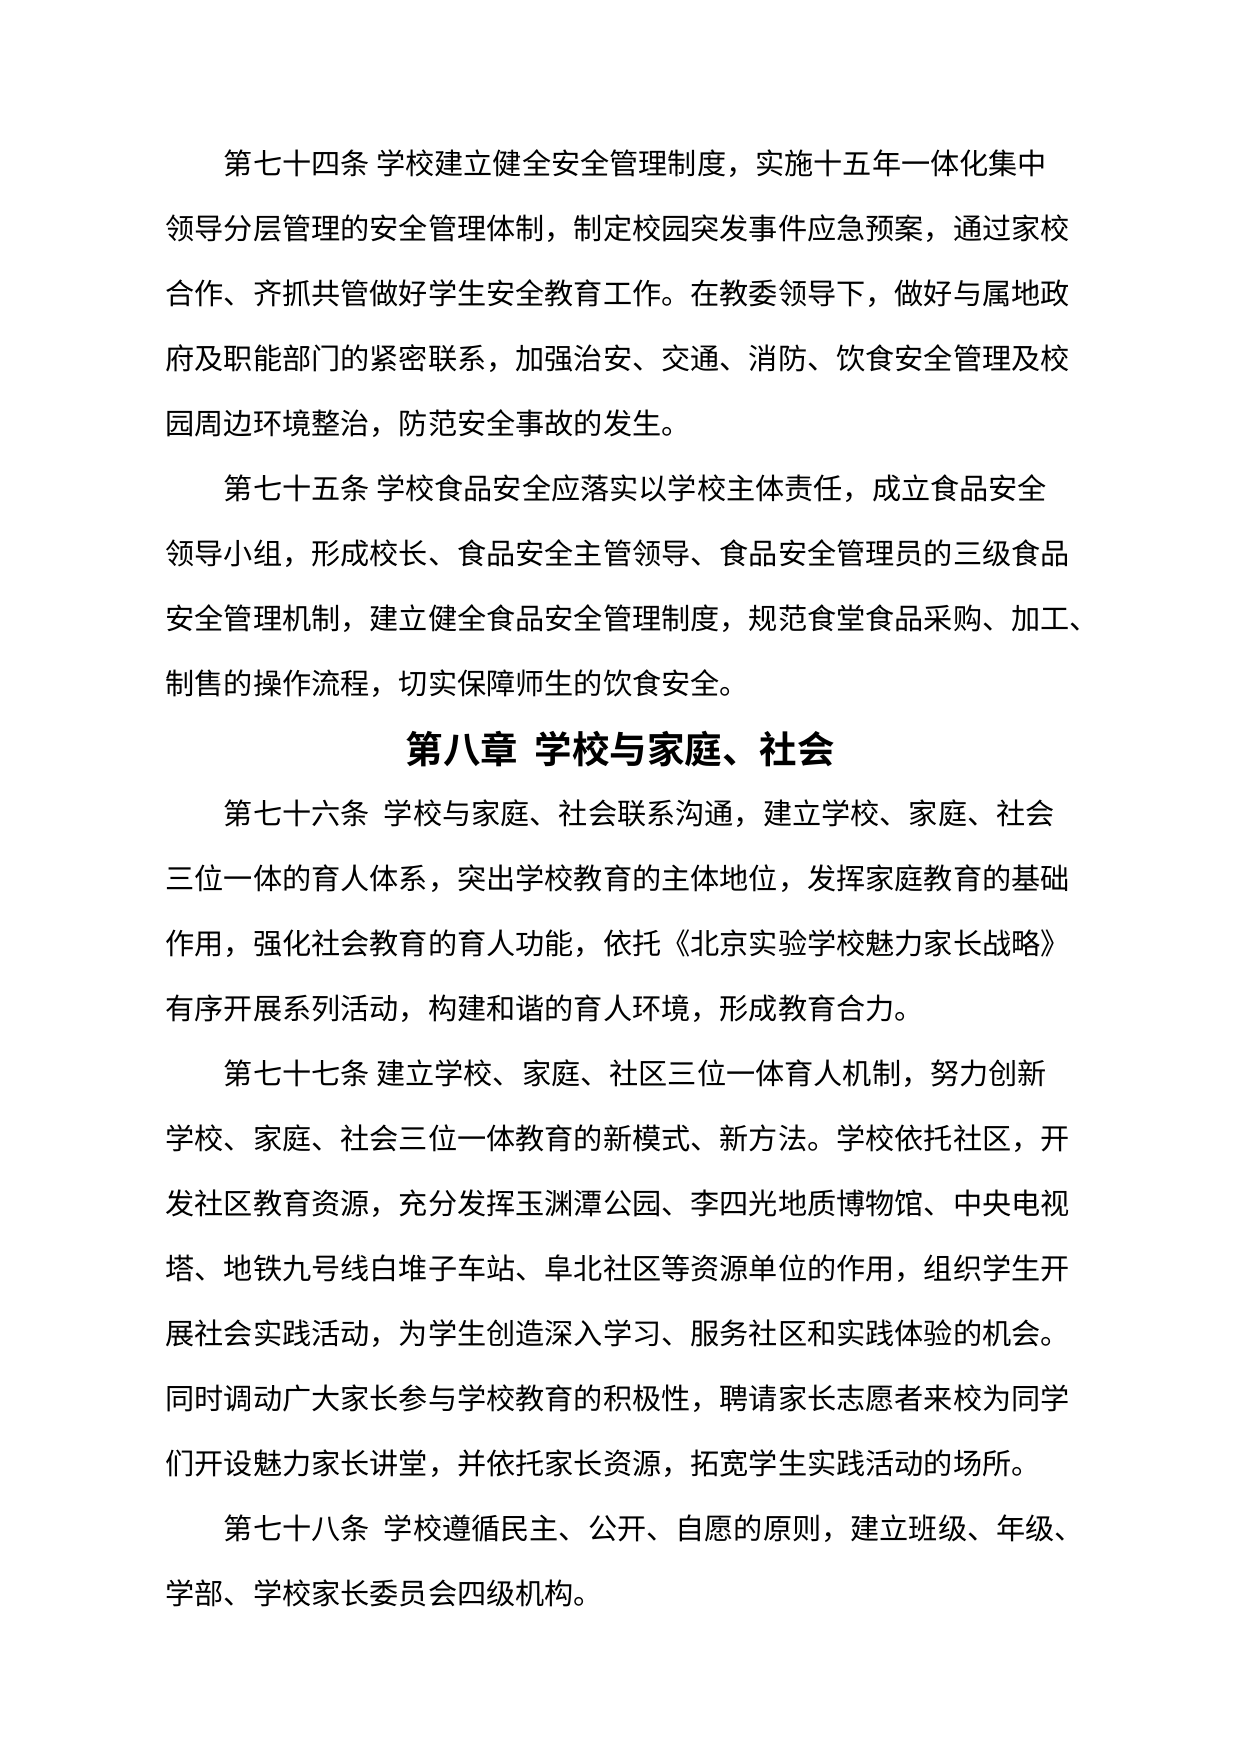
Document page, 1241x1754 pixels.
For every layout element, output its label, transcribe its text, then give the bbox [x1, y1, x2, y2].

list 学校遵循民主、公开、自愿的原则，建立班级、年级、学部、学校家长委员会四级机构。 [165, 1494, 1075, 1624]
list 学校食品安全应落实以学校主体责任，成立食品安全领导小组，形成校长、食品安全主管领导、食品安全管理员的三级食品安全管理机制，建立健全食品安全管理制度，规范食堂食品采购、加工、制售的操作流程，切实保障师生的饮食安全。 [165, 454, 1075, 714]
list 学校建立健全安全管理制度，实施十五年一体化集中领导分层管理的安全管理体制，制定校园突发事件应急预案，通过家校合作、齐抓共管做好学生安全教育工作。在教委领导下，做好与属地政府及职能部门的紧密联系，加强治安、交通、消防、饮食安全管理及校园周边环境整治，防范安全事故的发生。 [165, 129, 1075, 454]
list 学校与家庭、社会联系沟通，建立学校、家庭、社会三位一体的育人体系，突出学校教育的主体地位，发挥家庭教育的基础作用，强化社会教育的育人功能，依托《北京实验学校魅力家长战略》有序开展系列活动，构建和谐的育人环境，形成教育合力。 [165, 779, 1075, 1039]
list 建立学校、家庭、社区三位一体育人机制，努力创新学校、家庭、社会三位一体教育的新模式、新方法。学校依托社区，开发社区教育资源，充分发挥玉渊潭公园、李四光地质博物馆、中央电视塔、地铁九号线白堆子车站、阜北社区等资源单位的作用，组织学生开展社会实践活动，为学生创造深入学习、服务社区和实践体验的机会。同时调动广大家长参与学校教育的积极性，聘请家长志愿者来校为同学们开设魅力家长讲堂，并依托家长资源，拓宽学生实践活动的场所。 [165, 1039, 1075, 1494]
text 第八章 学校与家庭、社会 [165, 714, 1075, 779]
